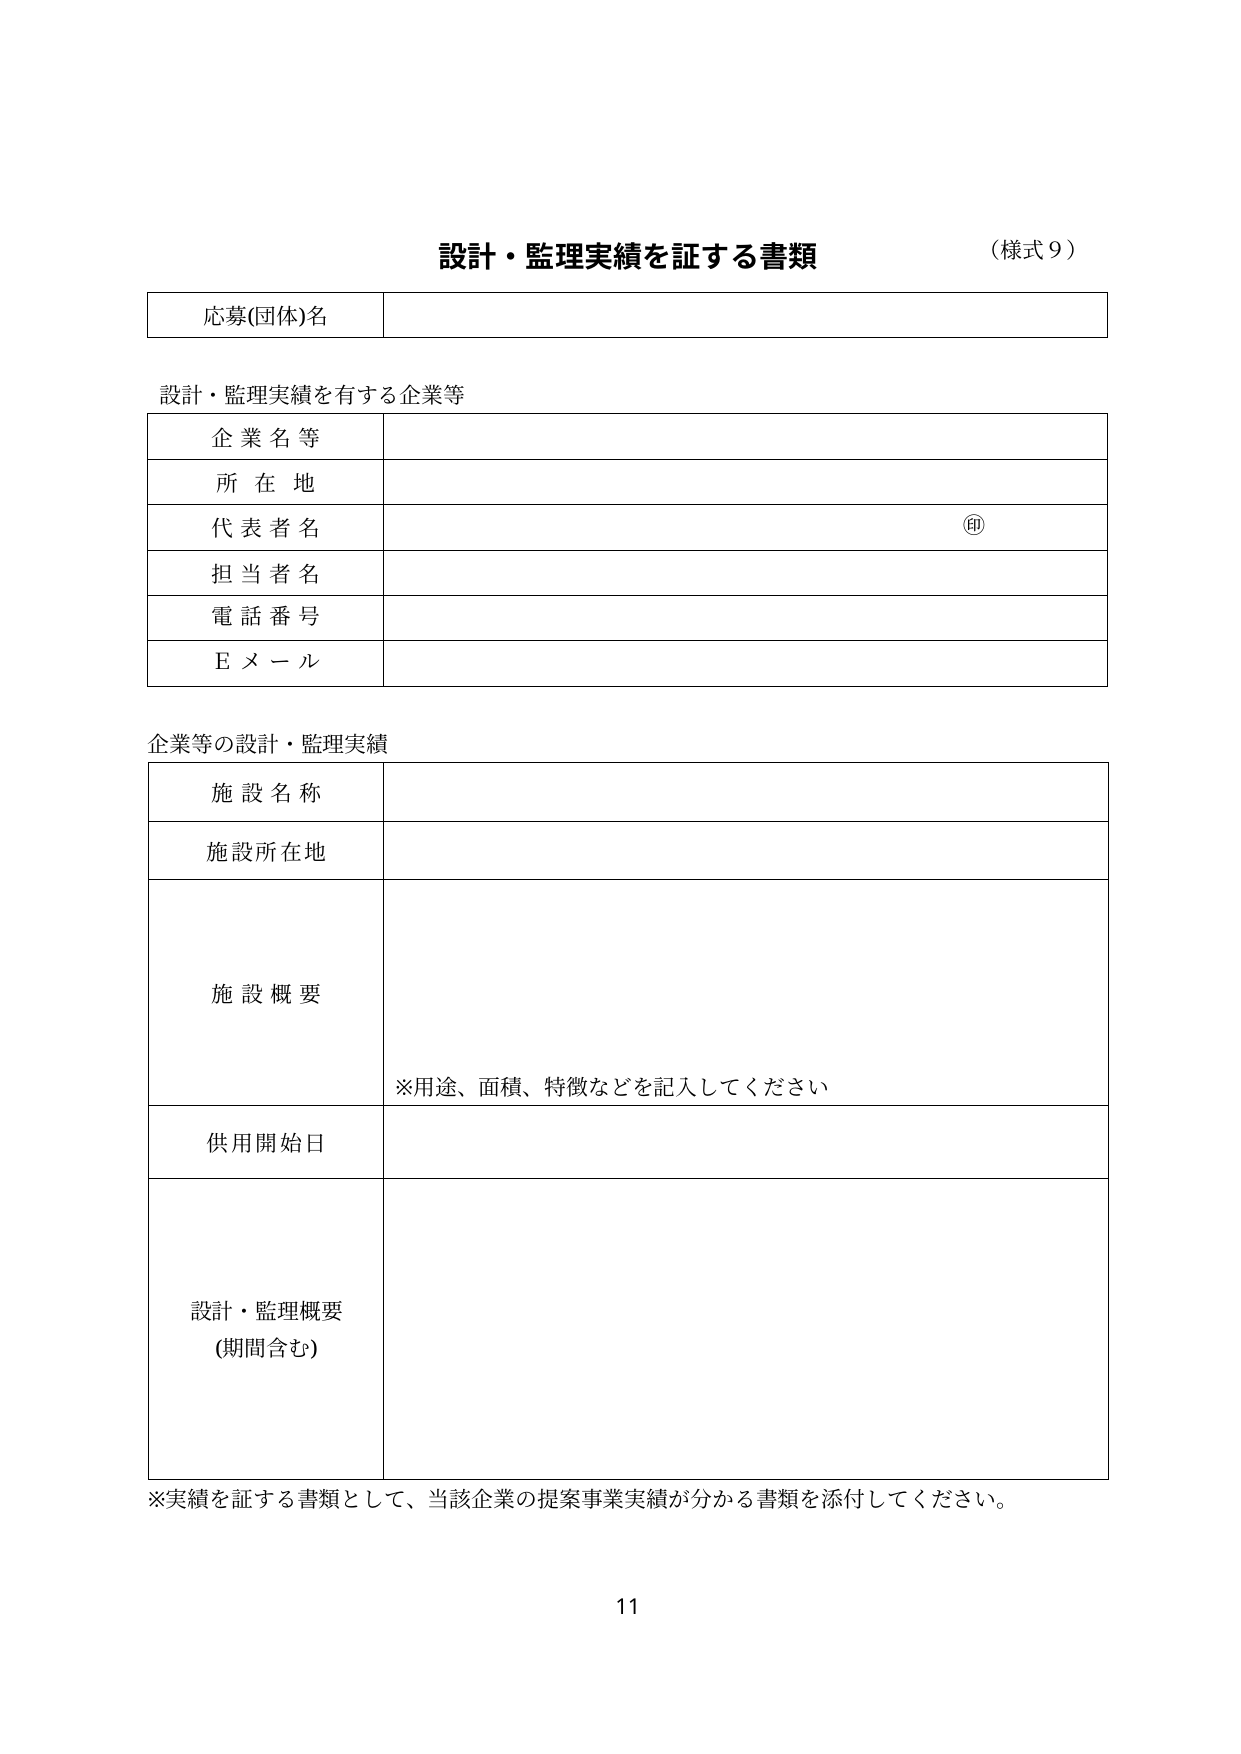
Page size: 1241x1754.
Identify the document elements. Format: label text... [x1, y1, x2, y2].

table_cell 代表者名 [148, 505, 383, 549]
table_cell [384, 414, 1107, 459]
table_cell 供用開始日 [149, 1106, 383, 1178]
table_cell [384, 551, 1107, 595]
table_header [384, 763, 1108, 821]
table_cell 設計・監理実績を有する企業等 [148, 338, 1107, 413]
table_cell Ｅメール [148, 641, 383, 686]
table_cell 所在地 [148, 460, 383, 504]
table_cell [384, 460, 1107, 504]
text ※実績を証する書類として、当該企業の提案事業実績が分かる書類を添付してください。 [148, 1480, 1107, 1517]
table_cell [384, 641, 1107, 686]
table_header 施設名称 [149, 763, 383, 821]
text 設計・監理実績を証する書類 [148, 217, 1107, 292]
table_cell 施設概要 [149, 880, 383, 1105]
table_cell [384, 822, 1108, 879]
table_cell ㊞ [384, 505, 1107, 549]
table_cell [384, 1106, 1108, 1178]
table_cell 電話番号 [148, 596, 383, 640]
table_cell 設計・監理概要 (期間含む) [149, 1179, 383, 1479]
table_header 応募(団体)名 [148, 293, 383, 337]
table_cell 企業名等 [148, 414, 383, 459]
table_cell [384, 1179, 1108, 1479]
table_cell ※用途、面積、特徴などを記入してください [384, 880, 1108, 1105]
table_cell 施設所在地 [149, 822, 383, 879]
text 企業等の設計・監理実績 [148, 724, 1107, 762]
table_header [384, 293, 1107, 337]
table_cell [384, 596, 1107, 640]
table_cell 担当者名 [148, 551, 383, 595]
